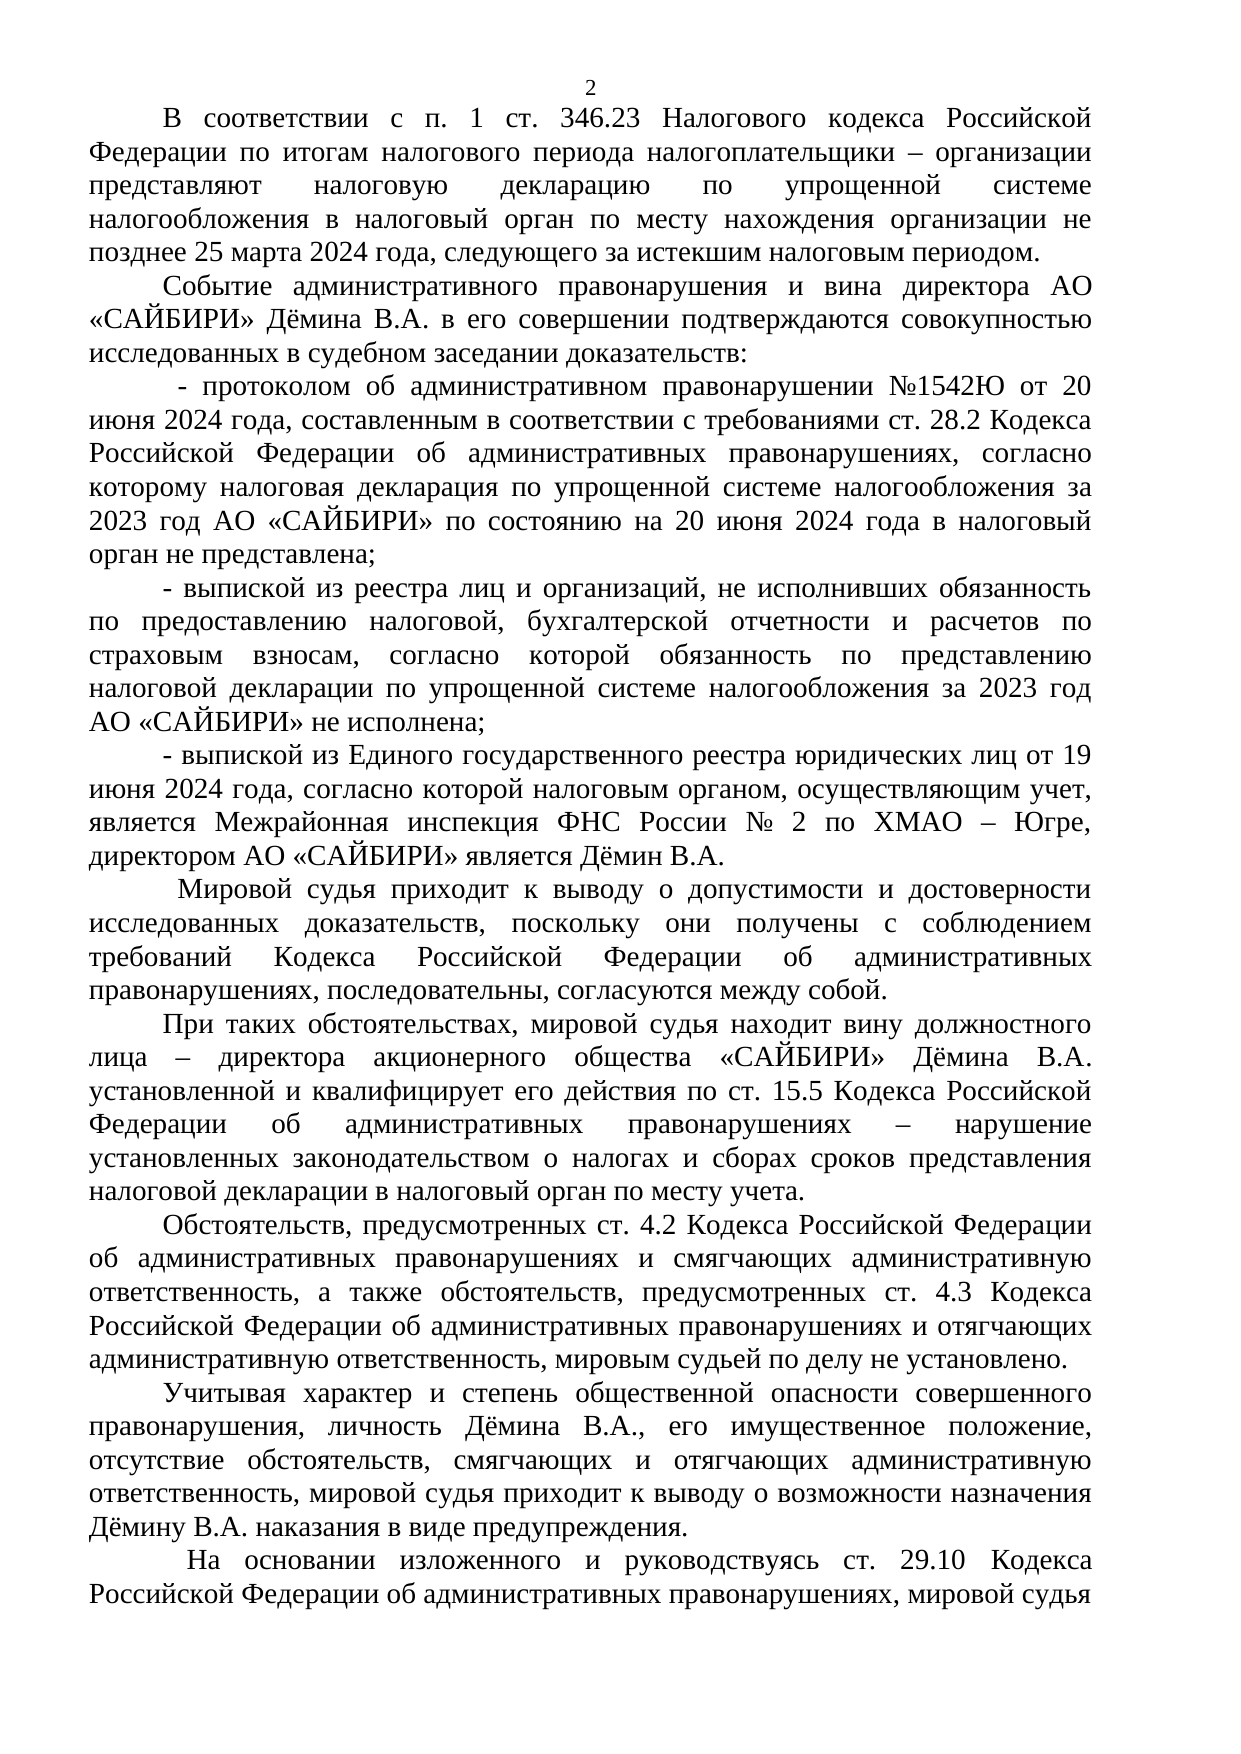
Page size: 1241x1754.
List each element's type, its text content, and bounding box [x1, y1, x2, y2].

text - выпиской из Единого государственного реестра юридических лиц от 19 июня 2024 года, согласно которой налоговым органом, осуществляющим учет, является Межрайонная инспекция ФНС России № 2 по ХМАО – Югре, директором АО «САЙБИРИ» является Дёмин В.А. [89, 737, 1092, 872]
text Событие административного правонарушения и вина директора АО «САЙБИРИ» Дёмина В.А. в его совершении подтверждаются совокупностью исследованных в судебном заседании доказательств: [89, 268, 1092, 368]
text Мировой судья приходит к выводу о допустимости и достоверности исследованных доказательств, поскольку они получены с соблюдением требований Кодекса Российской Федерации об административных правонарушениях, последовательны, согласуются между собой. [89, 872, 1092, 1006]
text На основании изложенного и руководствуясь ст. 29.10 Кодекса Российской Федерации об административных правонарушениях, мировой судья [89, 1542, 1092, 1609]
text В соответствии с п. 1 ст. 346.23 Налогового кодекса Российской Федерации по итогам налогового периода налогоплательщики – организации представляют налоговую декларацию по упрощенной системе налогообложения в налоговый орган по месту нахождения организации не позднее 25 марта 2024 года, следующего за истекшим налоговым периодом. [89, 100, 1092, 268]
text Обстоятельств, предусмотренных ст. 4.2 Кодекса Российской Федерации об административных правонарушениях и смягчающих административную ответственность, а также обстоятельств, предусмотренных ст. 4.3 Кодекса Российской Федерации об административных правонарушениях и отягчающих административную ответственность, мировым судьей по делу не установлено. [89, 1207, 1092, 1375]
text - выпиской из реестра лиц и организаций, не исполнивших обязанность по предоставлению налоговой, бухгалтерской отчетности и расчетов по страховым взносам, согласно которой обязанность по представлению налоговой декларации по упрощенной системе налогообложения за 2023 год АО «САЙБИРИ» не исполнена; [89, 570, 1092, 737]
text - протоколом об административном правонарушении №1542Ю от 20 июня 2024 года, составленным в соответствии с требованиями ст. 28.2 Кодекса Российской Федерации об административных правонарушениях, согласно которому налоговая декларация по упрощенной системе налогообложения за 2023 год АО «САЙБИРИ» по состоянию на 20 июня 2024 года в налоговый орган не представлена; [89, 368, 1092, 570]
text При таких обстоятельствах, мировой судья находит вину должностного лица – директора акционерного общества «САЙБИРИ» Дёмина В.А. установленной и квалифицирует его действия по ст. 15.5 Кодекса Российской Федерации об административных правонарушениях – нарушение установленных законодательством о налогах и сборах сроков представления налоговой декларации в налоговый орган по месту учета. [89, 1006, 1092, 1207]
text Учитывая характер и степень общественной опасности совершенного правонарушения, личность Дёмина В.А., его имущественное положение, отсутствие обстоятельств, смягчающих и отягчающих административную ответственность, мировой судья приходит к выводу о возможности назначения Дёмину В.А. наказания в виде предупреждения. [89, 1375, 1092, 1542]
